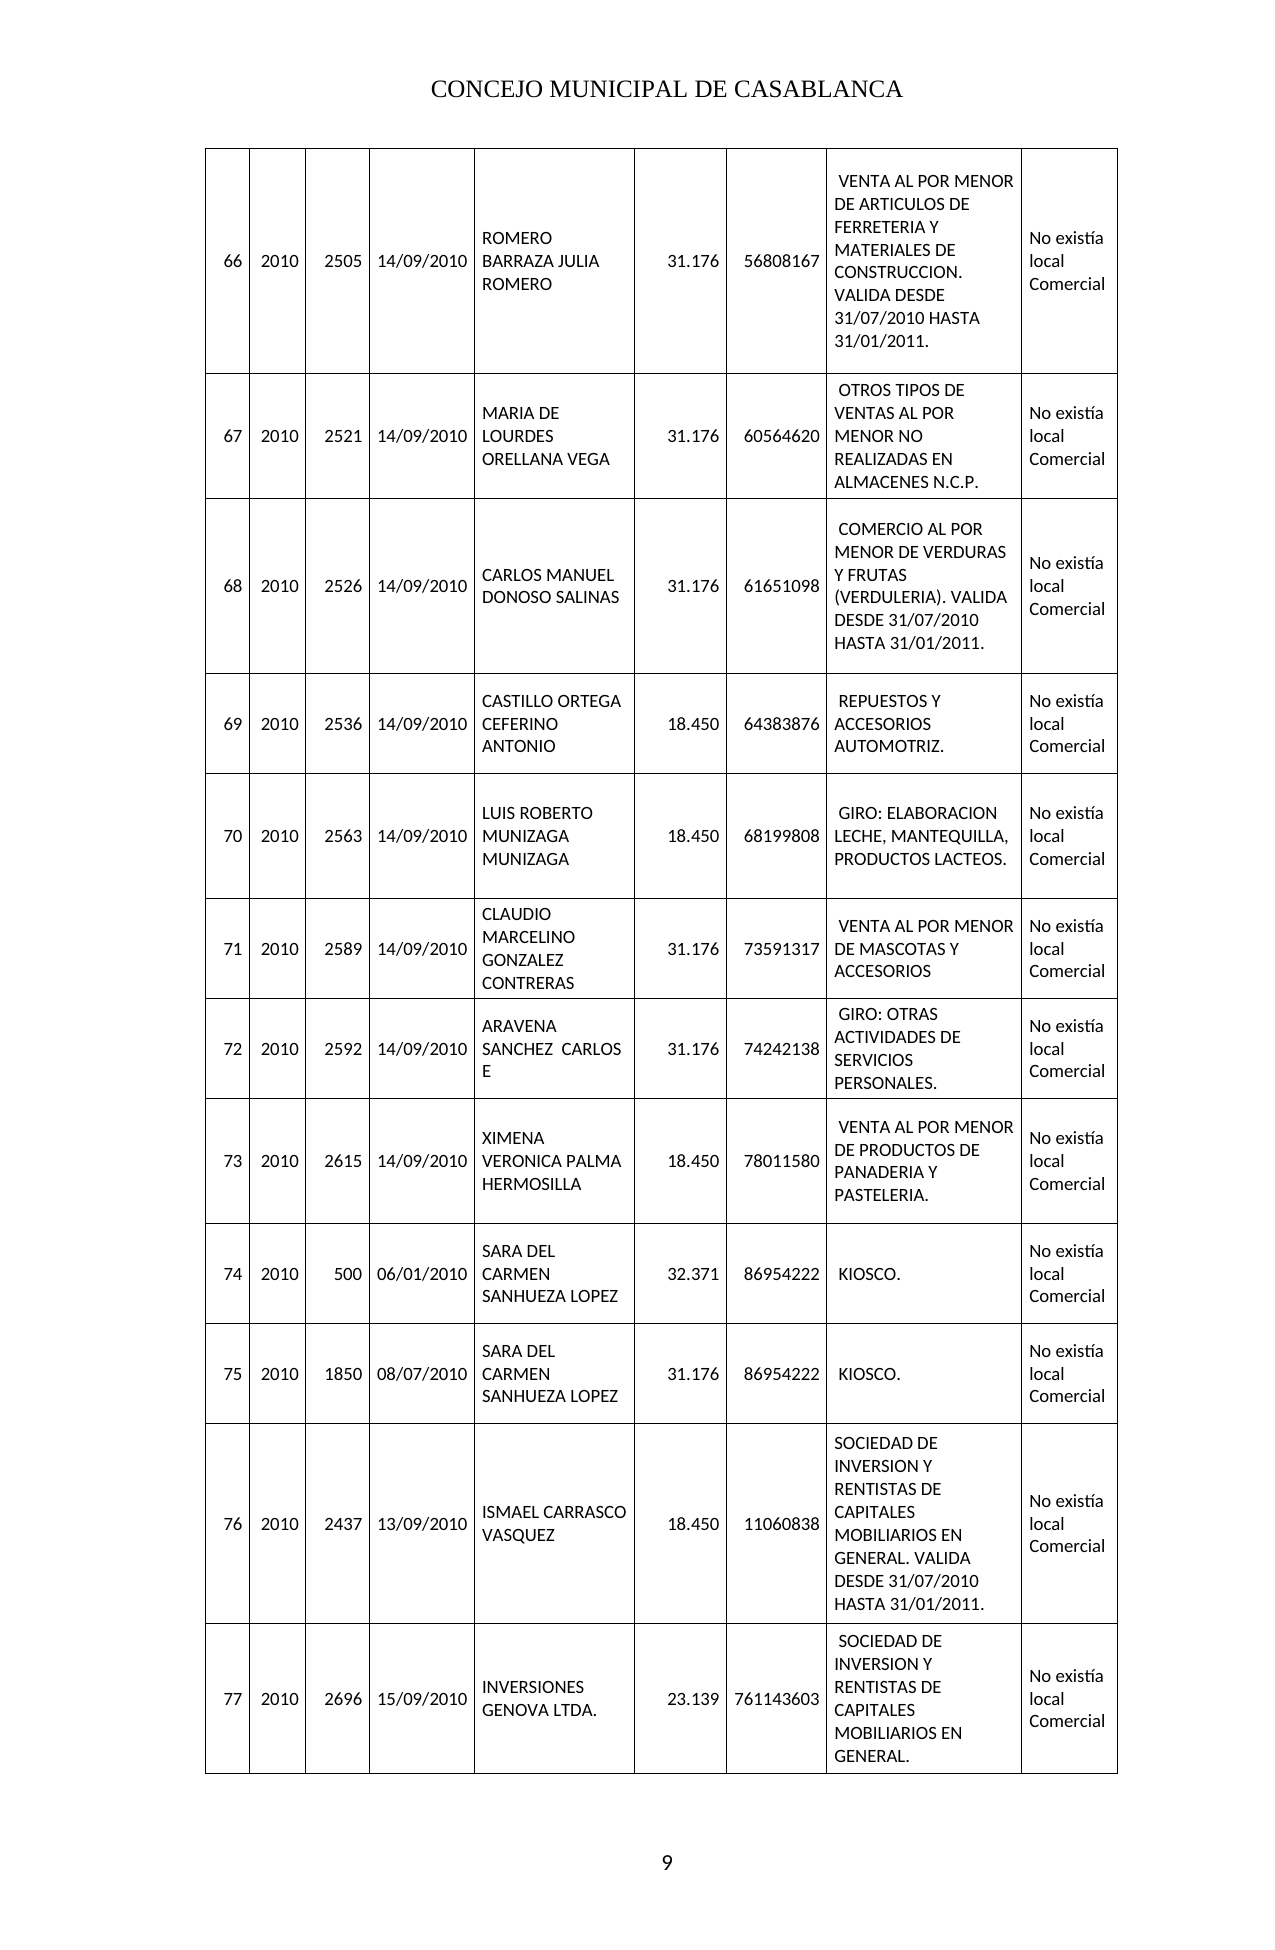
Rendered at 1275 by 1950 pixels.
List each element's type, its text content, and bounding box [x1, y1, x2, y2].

table_cell 77 [206, 1624, 249, 1773]
table_cell No existía local Comercial [1022, 1424, 1117, 1623]
table_cell 66 [206, 149, 249, 373]
table_cell 68199808 [727, 774, 826, 898]
table_cell SARA DEL CARMEN SANHUEZA LOPEZ [475, 1324, 634, 1423]
table_cell ISMAEL CARRASCO VASQUEZ [475, 1424, 634, 1623]
table_cell 14/09/2010 [370, 999, 474, 1098]
table_cell 2696 [306, 1624, 369, 1773]
table_cell 2010 [250, 1624, 305, 1773]
table_cell CLAUDIO MARCELINO GONZALEZ CONTRERAS [475, 899, 634, 998]
table_cell 2592 [306, 999, 369, 1098]
table_cell 76 [206, 1424, 249, 1623]
table_cell 18.450 [635, 1424, 726, 1623]
table_cell 15/09/2010 [370, 1624, 474, 1773]
table_cell KIOSCO. [827, 1224, 1021, 1323]
table_cell 31.176 [635, 899, 726, 998]
table_cell MARIA DE LOURDES ORELLANA VEGA [475, 374, 634, 498]
table_cell CASTILLO ORTEGA CEFERINO ANTONIO [475, 674, 634, 773]
table_cell VENTA AL POR MENOR DE PRODUCTOS DE PANADERIA Y PASTELERIA. [827, 1099, 1021, 1223]
table_cell VENTA AL POR MENOR DE MASCOTAS Y ACCESORIOS [827, 899, 1021, 998]
table_cell 60564620 [727, 374, 826, 498]
table_cell 14/09/2010 [370, 1099, 474, 1223]
table_cell 69 [206, 674, 249, 773]
table_cell 2010 [250, 1324, 305, 1423]
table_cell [1022, 149, 1117, 373]
table_cell INVERSIONES GENOVA LTDA. [475, 1624, 634, 1773]
table_cell 2437 [306, 1424, 369, 1623]
table_cell 18.450 [635, 1099, 726, 1223]
table_cell 18.450 [635, 774, 726, 898]
table_cell No existía local Comercial [1022, 674, 1117, 773]
table_cell 74 [206, 1224, 249, 1323]
table_cell 14/09/2010 [370, 774, 474, 898]
table_cell 500 [306, 1224, 369, 1323]
table_cell 14/09/2010 [370, 374, 474, 498]
table_cell 2010 [250, 774, 305, 898]
table_cell 06/01/2010 [370, 1224, 474, 1323]
table_cell 71 [206, 899, 249, 998]
table_cell 1850 [306, 1324, 369, 1423]
table_cell No existía local Comercial [1022, 899, 1117, 998]
table_cell 2563 [306, 774, 369, 898]
table_cell GIRO: ELABORACION LECHE, MANTEQUILLA, PRODUCTOS LACTEOS. [827, 774, 1021, 898]
table_cell 31.176 [635, 374, 726, 498]
table_cell 31.176 [635, 999, 726, 1098]
table_cell No existía local Comercial [1022, 999, 1117, 1098]
table_cell 2536 [306, 674, 369, 773]
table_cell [1022, 1624, 1117, 1773]
table_cell No existía local Comercial [1022, 1224, 1117, 1323]
table_cell 2010 [250, 1424, 305, 1623]
table_cell 2505 [306, 149, 369, 373]
table_cell 761143603 [727, 1624, 826, 1773]
table_cell 18.450 [635, 674, 726, 773]
table_cell 14/09/2010 [370, 149, 474, 373]
table_cell 32.371 [635, 1224, 726, 1323]
table_cell 78011580 [727, 1099, 826, 1223]
table_cell No existía local Comercial [1022, 774, 1117, 898]
table_cell SARA DEL CARMEN SANHUEZA LOPEZ [475, 1224, 634, 1323]
table_cell 68 [206, 499, 249, 673]
table_cell 08/07/2010 [370, 1324, 474, 1423]
table_cell XIMENA VERONICA PALMA HERMOSILLA [475, 1099, 634, 1223]
table_cell 2010 [250, 999, 305, 1098]
table_cell No existía local Comercial [1022, 374, 1117, 498]
table_cell 2010 [250, 1099, 305, 1223]
table_cell 31.176 [635, 149, 726, 373]
table_cell 14/09/2010 [370, 899, 474, 998]
table_cell 2615 [306, 1099, 369, 1223]
table_cell OTROS TIPOS DE VENTAS AL POR MENOR NO REALIZADAS EN ALMACENES N.C.P. [827, 374, 1021, 498]
table_cell No existía local Comercial [1022, 499, 1117, 673]
table_cell 75 [206, 1324, 249, 1423]
table_cell 14/09/2010 [370, 499, 474, 673]
table_cell 2010 [250, 499, 305, 673]
table_cell 14/09/2010 [370, 674, 474, 773]
table_cell 72 [206, 999, 249, 1098]
table_cell VENTA AL POR MENOR DE ARTICULOS DE FERRETERIA Y MATERIALES DE CONSTRUCCION. VALIDA DESDE 31/07/2010 HASTA 31/01/2011. [827, 149, 1021, 373]
table_cell 2010 [250, 149, 305, 373]
table_cell GIRO: OTRAS ACTIVIDADES DE SERVICIOS PERSONALES. [827, 999, 1021, 1098]
table_cell 2589 [306, 899, 369, 998]
table_cell SOCIEDAD DE INVERSION Y RENTISTAS DE CAPITALES MOBILIARIOS EN GENERAL. VALIDA DESDE 31/07/2010 HASTA 31/01/2011. [827, 1424, 1021, 1623]
table_cell 73591317 [727, 899, 826, 998]
table_cell 67 [206, 374, 249, 498]
table_cell 23.139 [635, 1624, 726, 1773]
table_cell 86954222 [727, 1324, 826, 1423]
table_cell 2521 [306, 374, 369, 498]
table_cell 56808167 [727, 149, 826, 373]
table_cell No existía local Comercial [1022, 1099, 1117, 1223]
table_cell 2526 [306, 499, 369, 673]
table_cell 61651098 [727, 499, 826, 673]
table_cell No existía local Comercial [1022, 1324, 1117, 1423]
table_cell 31.176 [635, 499, 726, 673]
table_cell 70 [206, 774, 249, 898]
table_cell 31.176 [635, 1324, 726, 1423]
table_cell COMERCIO AL POR MENOR DE VERDURAS Y FRUTAS (VERDULERIA). VALIDA DESDE 31/07/2010 HASTA 31/01/2011. [827, 499, 1021, 673]
table_cell 74242138 [727, 999, 826, 1098]
table_cell 73 [206, 1099, 249, 1223]
table_cell 13/09/2010 [370, 1424, 474, 1623]
table_cell ROMERO BARRAZA JULIA ROMERO [475, 149, 634, 373]
table_cell 2010 [250, 674, 305, 773]
table_cell CARLOS MANUEL DONOSO SALINAS [475, 499, 634, 673]
table_cell 2010 [250, 1224, 305, 1323]
table_cell 64383876 [727, 674, 826, 773]
table_cell ARAVENA SANCHEZ CARLOS E [475, 999, 634, 1098]
table_cell 86954222 [727, 1224, 826, 1323]
table_cell KIOSCO. [827, 1324, 1021, 1423]
table_cell LUIS ROBERTO MUNIZAGA MUNIZAGA [475, 774, 634, 898]
table_cell 2010 [250, 374, 305, 498]
table_cell 2010 [250, 899, 305, 998]
table_cell REPUESTOS Y ACCESORIOS AUTOMOTRIZ. [827, 674, 1021, 773]
table_cell SOCIEDAD DE INVERSION Y RENTISTAS DE CAPITALES MOBILIARIOS EN GENERAL. [827, 1624, 1021, 1773]
table_cell 11060838 [727, 1424, 826, 1623]
